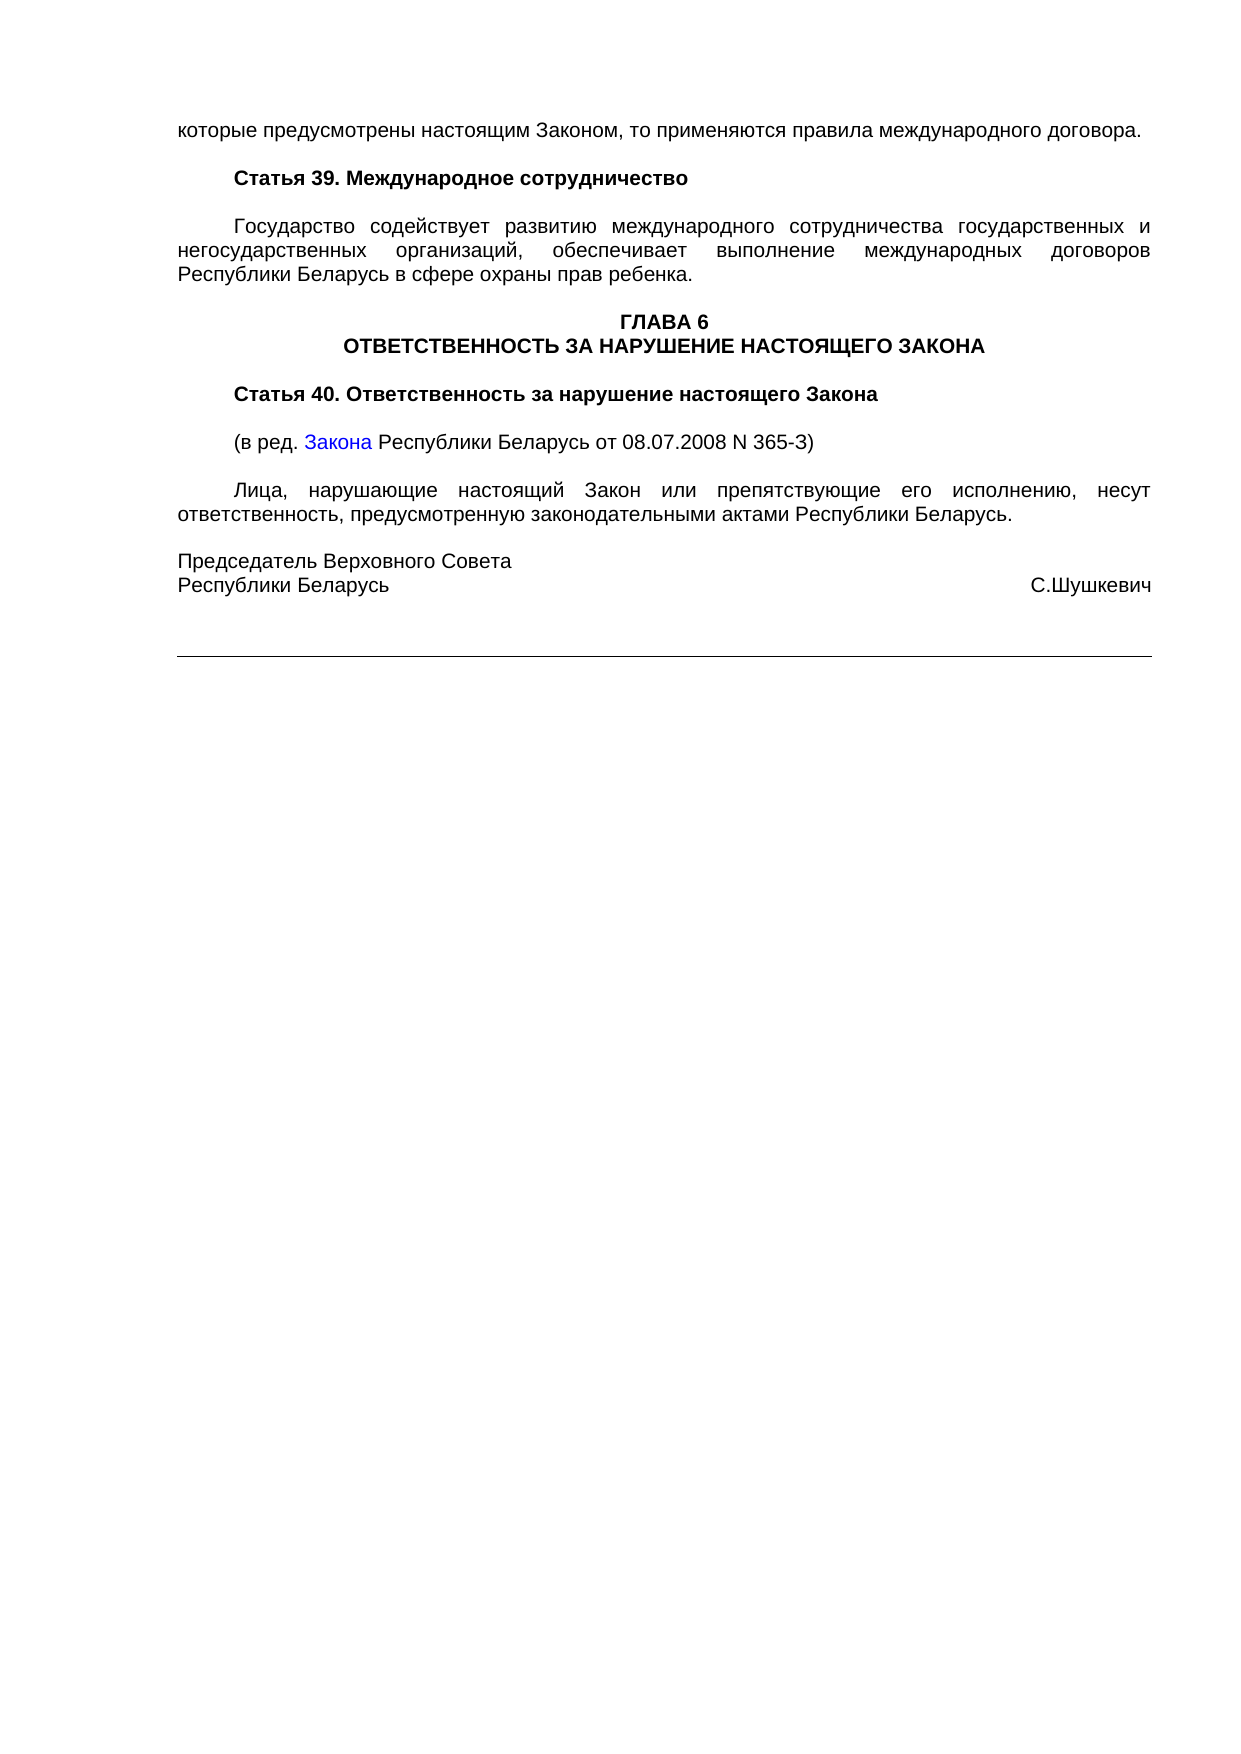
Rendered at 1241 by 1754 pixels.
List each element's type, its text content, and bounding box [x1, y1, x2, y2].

text Статья 40. Ответственность за нарушение настоящего Закона [177, 382, 1152, 406]
text Лица, нарушающие настоящий Закон или препятствующие его исполнению, несут ответственность, предусмотренную законодательными актами Республики Беларусь. [177, 477, 1152, 525]
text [177, 118, 1152, 142]
text Государство содействует развитию международного сотрудничества государственных и негосударственных организаций, обеспечивает выполнение международных договоров Республики Беларусь в сфере охраны прав ребенка. [177, 214, 1152, 286]
title ОТВЕТСТВЕННОСТЬ ЗА НАРУШЕНИЕ НАСТОЯЩЕГО ЗАКОНА [177, 334, 1152, 358]
table_header С.Шушкевич [670, 573, 1152, 597]
table_header Республики Беларусь [177, 573, 670, 597]
text Статья 39. Международное сотрудничество [177, 166, 1152, 190]
title ГЛАВА 6 [177, 310, 1152, 334]
text Председатель Верховного Совета [177, 549, 1152, 573]
text (в ред. Закона Республики Беларусь от 08.07.2008 N 365-З) [177, 429, 1152, 453]
